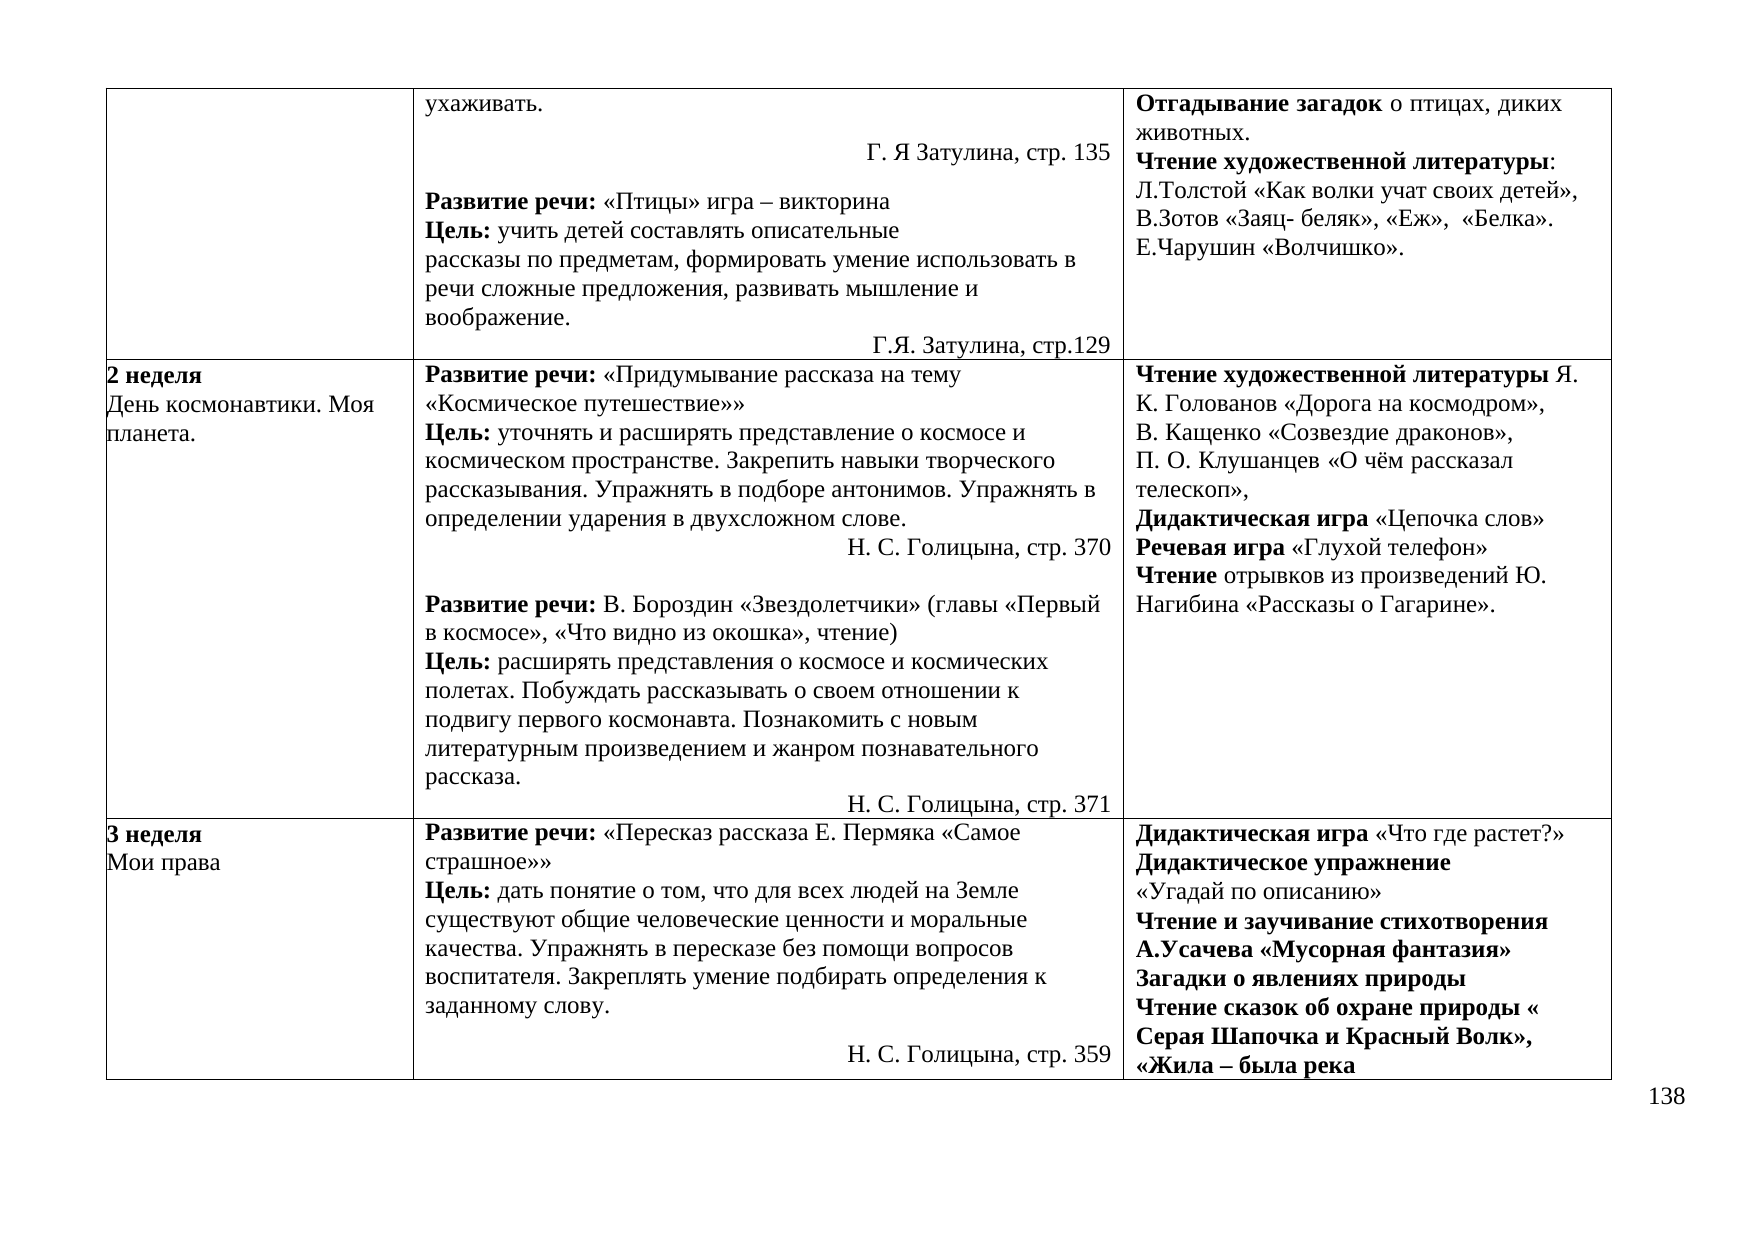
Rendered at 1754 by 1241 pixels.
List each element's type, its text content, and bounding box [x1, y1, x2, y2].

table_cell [414, 819, 1123, 1079]
table_cell 2 неделя День космонавтики. Моя планета. [107, 360, 413, 818]
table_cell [1124, 89, 1611, 359]
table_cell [414, 89, 1123, 359]
table_cell 3 неделя Мои права [107, 819, 413, 1079]
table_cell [107, 89, 413, 359]
table_cell Развитие речи: «Придумывание рассказа на тему «Космическое путешествие»» Цель: уточнять и расширять представление о космосе и космическом пространстве. Закрепить навыки творческого рассказывания. Упражнять в подборе антонимов. Упражнять в определении ударения в двухсложном слове. Н. С. Голицына, стр. 370 Развитие речи: В. Бороздин «Звездолетчики» (главы «Первый в космосе», «Что видно из окошка», чтение) Цель: расширять представления о космосе и космических полетах. Побуждать рассказывать о своем отношении к подвигу первого космонавта. Познакомить с новым литературным произведением и жанром познавательного рассказа. Н. С. Голицына, стр. 371 [414, 360, 1123, 818]
table_cell Чтение художественной литературы Я. К. Голованов «Дорога на космодром», В. Кащенко «Созвездие драконов», П. О. Клушанцев «О чём рассказал телескоп», Дидактическая игра «Цепочка слов» Речевая игра «Глухой телефон» Чтение отрывков из произведений Ю. Нагибина «Рассказы о Гагарине». [1124, 360, 1611, 818]
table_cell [1124, 819, 1611, 1079]
